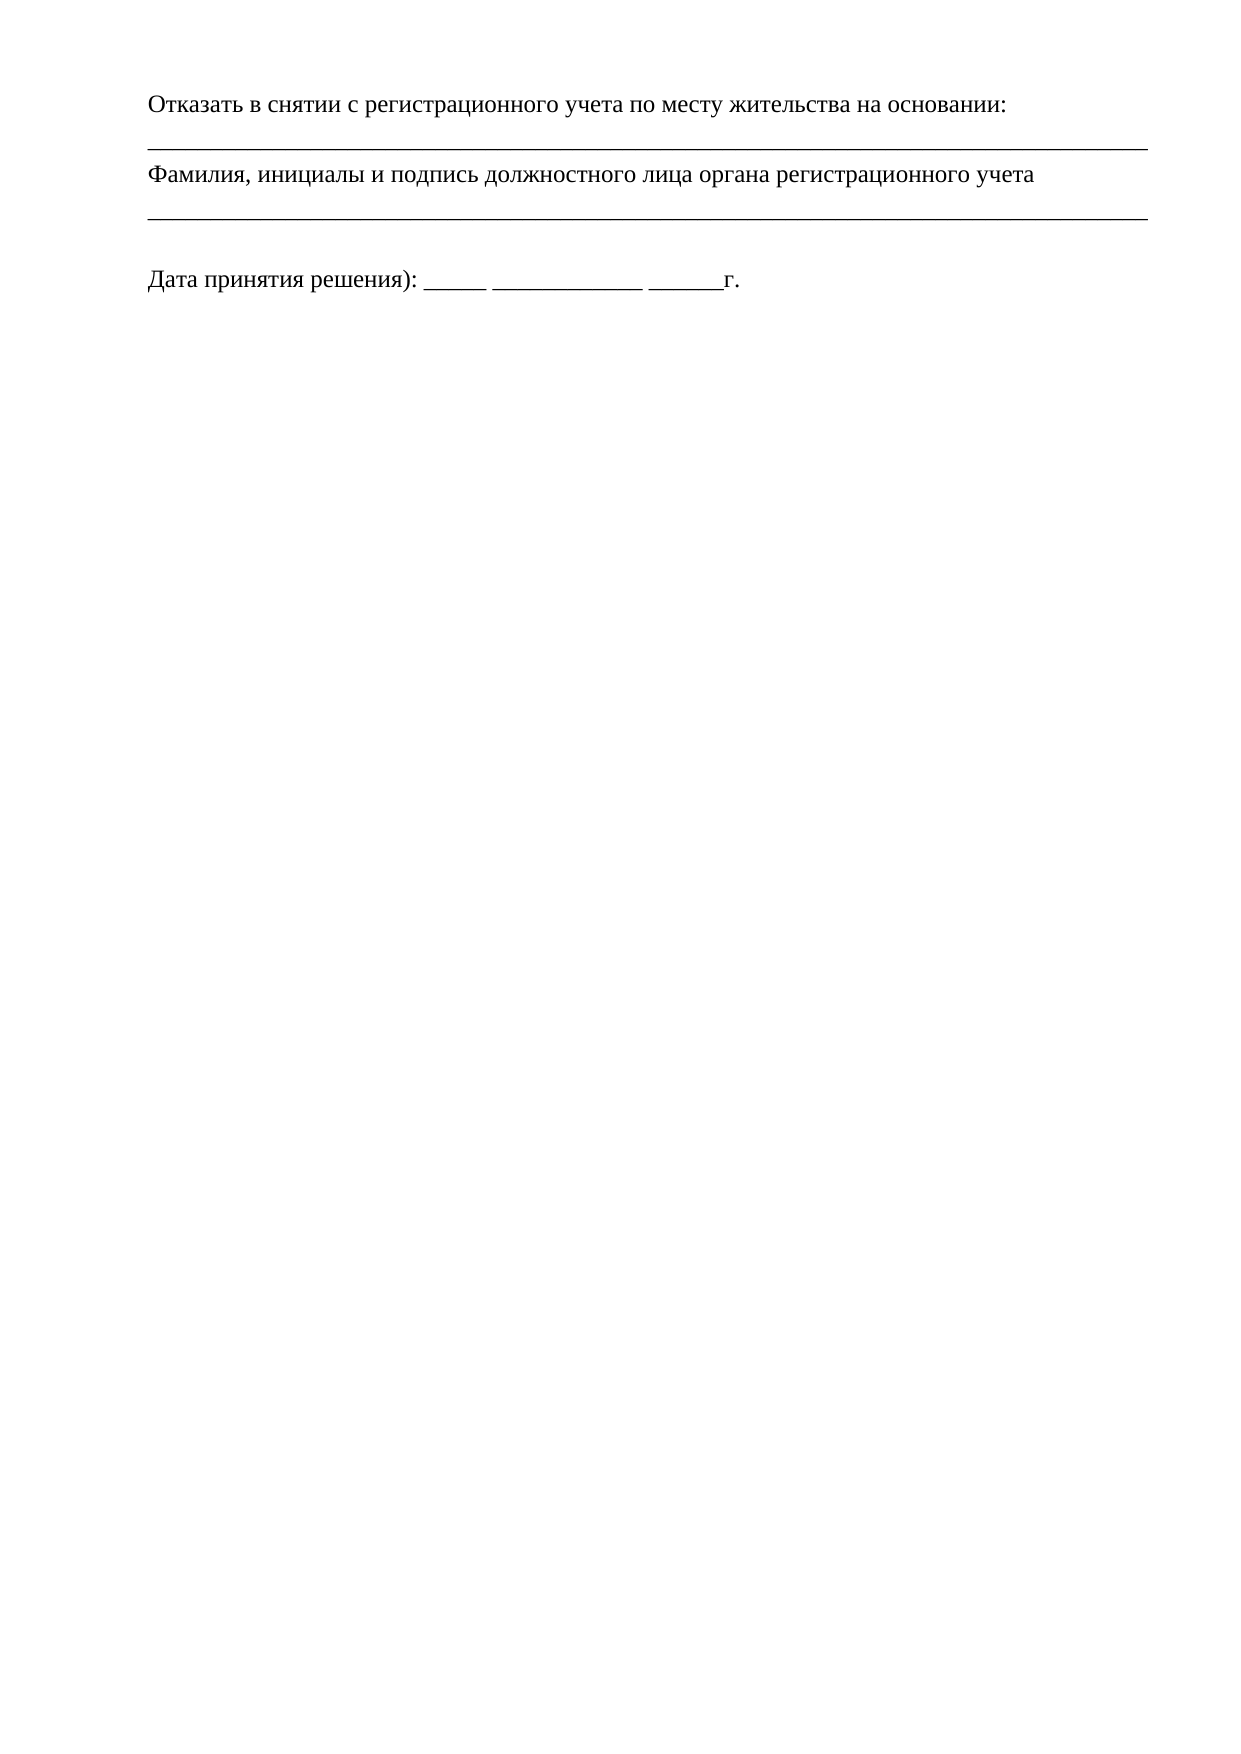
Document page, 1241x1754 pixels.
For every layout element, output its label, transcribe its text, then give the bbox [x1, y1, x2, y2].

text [148, 124, 1152, 152]
text Фамилия, инициалы и подпись должностного лица органа регистрационного учета [148, 159, 1152, 187]
text ________________________________________________________________________________ [148, 194, 1152, 222]
text Отказать в снятии с регистрационного учета по месту жительства на основании: [148, 89, 1152, 117]
text Дата принятия решения): _____ ____________ ______г. [148, 264, 1152, 292]
